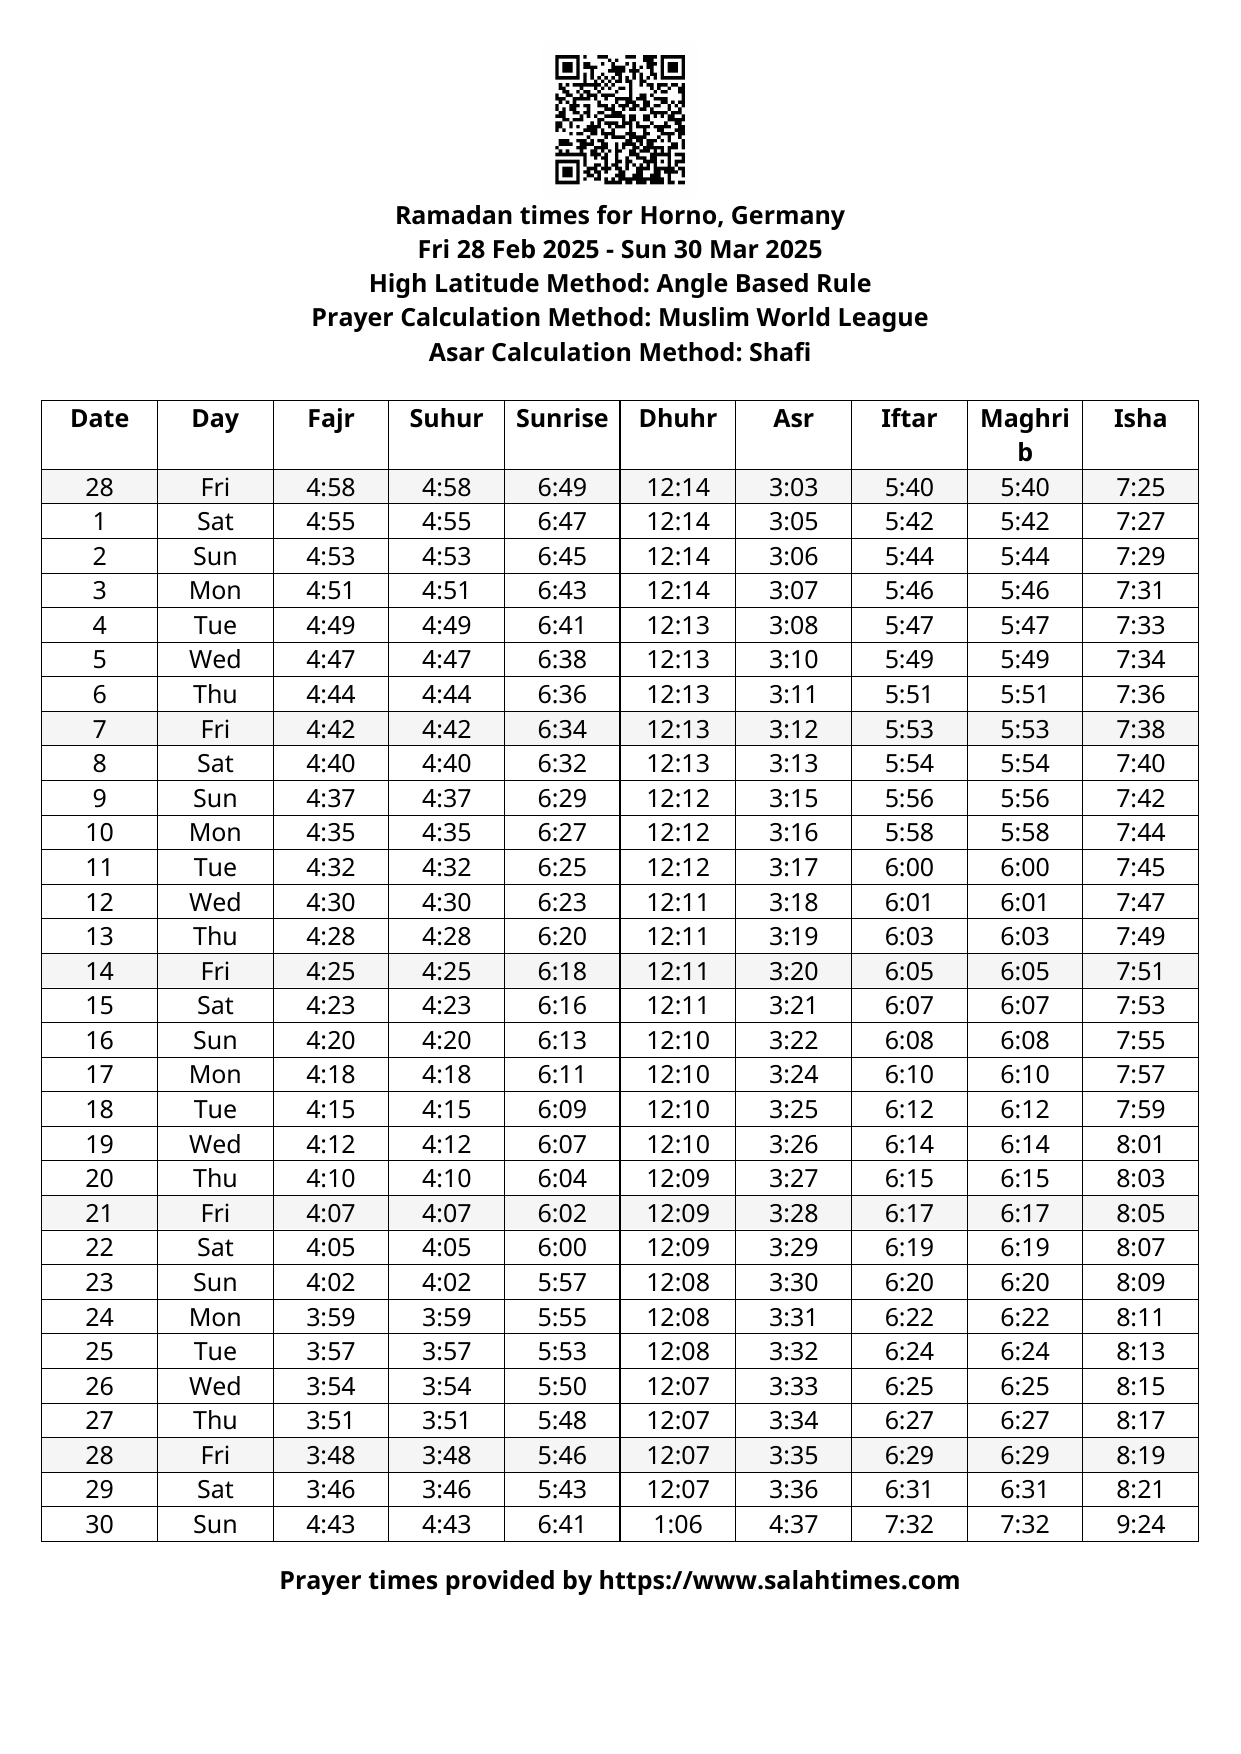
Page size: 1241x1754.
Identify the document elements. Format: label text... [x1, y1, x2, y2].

table_cell Fri [158, 470, 273, 503]
table_cell 4:07 [274, 1196, 388, 1229]
table_cell 6:10 [852, 1058, 967, 1091]
table_cell 4:37 [389, 781, 504, 814]
table_cell 5:54 [968, 746, 1082, 780]
table_cell 4:55 [274, 504, 388, 538]
table_cell 6:41 [505, 608, 619, 642]
table_cell 6 [42, 677, 157, 711]
table_cell 21 [42, 1196, 157, 1229]
table_cell 4:58 [274, 470, 388, 503]
table_cell 3:48 [389, 1438, 504, 1472]
table_cell Fri [158, 954, 273, 987]
table_cell 3:46 [389, 1473, 504, 1506]
table_cell 12:10 [621, 1058, 735, 1091]
text Fri 28 Feb 2025 - Sun 30 Mar 2025 [42, 232, 1198, 266]
table_cell 4:28 [389, 919, 504, 953]
table_cell 9 [42, 781, 157, 814]
table_cell 5:42 [968, 504, 1082, 538]
table_cell 5:58 [968, 816, 1082, 849]
table_cell 3:30 [736, 1265, 851, 1299]
table_cell 12:11 [621, 885, 735, 918]
table_cell 7:45 [1083, 850, 1198, 884]
table_cell Tue [158, 1334, 273, 1368]
table_cell 4:25 [389, 954, 504, 987]
table_cell 3:24 [736, 1058, 851, 1091]
table_cell 5:44 [968, 539, 1082, 572]
table_cell 8:07 [1083, 1231, 1198, 1264]
table_cell 19 [42, 1127, 157, 1160]
table_cell 12:14 [621, 574, 735, 607]
table_cell 6:15 [852, 1161, 967, 1195]
table_cell Sat [158, 1473, 273, 1506]
table_cell 4:47 [389, 643, 504, 676]
text Ramadan times for Horno, Germany [42, 198, 1198, 232]
table_cell 5:46 [968, 574, 1082, 607]
table_cell 12:07 [621, 1404, 735, 1437]
table_cell Wed [158, 1369, 273, 1402]
table_cell 4:53 [274, 539, 388, 572]
table_cell 1 [42, 504, 157, 538]
table_cell 6:22 [968, 1300, 1082, 1333]
table_cell 23 [42, 1265, 157, 1299]
table_cell 6:45 [505, 539, 619, 572]
table_cell 7:51 [1083, 954, 1198, 987]
table_cell Thu [158, 677, 273, 711]
table_header Isha [1083, 401, 1198, 469]
table_cell 3:03 [736, 470, 851, 503]
table_cell Fri [158, 712, 273, 745]
table_cell 3:54 [389, 1369, 504, 1402]
table_cell 12:08 [621, 1265, 735, 1299]
table_cell 5:46 [505, 1438, 619, 1472]
table_cell 4:20 [274, 1023, 388, 1057]
table_cell Sun [158, 781, 273, 814]
table_cell 3:57 [274, 1334, 388, 1368]
table_cell 4:05 [389, 1231, 504, 1264]
table_cell 3:33 [736, 1369, 851, 1402]
table_cell Thu [158, 1404, 273, 1437]
table_cell 5:47 [852, 608, 967, 642]
table_cell Mon [158, 574, 273, 607]
table_cell 4:32 [274, 850, 388, 884]
table_cell 4:53 [389, 539, 504, 572]
table_cell 4:30 [274, 885, 388, 918]
table_cell Wed [158, 643, 273, 676]
table_cell 7:32 [852, 1507, 967, 1541]
table_cell 5:44 [852, 539, 967, 572]
table_cell 3:34 [736, 1404, 851, 1437]
table_cell 6:41 [505, 1507, 619, 1541]
table_cell 6:24 [968, 1334, 1082, 1368]
table_cell 6:03 [968, 919, 1082, 953]
table_cell 3:07 [736, 574, 851, 607]
table_cell 4:15 [389, 1092, 504, 1126]
table_cell 7:42 [1083, 781, 1198, 814]
table_cell 4:43 [389, 1507, 504, 1541]
table_cell 6:27 [852, 1404, 967, 1437]
table_cell 4:55 [389, 504, 504, 538]
table_cell 4:18 [389, 1058, 504, 1091]
table_cell 3:51 [274, 1404, 388, 1437]
table_cell 6:24 [852, 1334, 967, 1368]
table_cell 6:01 [968, 885, 1082, 918]
table_cell 12 [42, 885, 157, 918]
table_cell 6:32 [505, 746, 619, 780]
table_cell 11 [42, 850, 157, 884]
table_cell 4:44 [274, 677, 388, 711]
table_cell 3:46 [274, 1473, 388, 1506]
table_cell Mon [158, 1300, 273, 1333]
table_cell 3:22 [736, 1023, 851, 1057]
table_cell 12:13 [621, 746, 735, 780]
table_cell 5:51 [852, 677, 967, 711]
text Asar Calculation Method: Shafi [42, 334, 1198, 368]
table_cell 8:03 [1083, 1161, 1198, 1195]
table_cell 3:26 [736, 1127, 851, 1160]
table_cell 4:35 [274, 816, 388, 849]
table_cell 4:42 [274, 712, 388, 745]
table_cell 6:31 [852, 1473, 967, 1506]
table_cell 6:49 [505, 470, 619, 503]
table_cell 4:23 [389, 989, 504, 1022]
table_cell 6:25 [968, 1369, 1082, 1402]
table_cell 6:01 [852, 885, 967, 918]
table_cell 3:16 [736, 816, 851, 849]
table_cell 6:13 [505, 1023, 619, 1057]
table_cell 12:12 [621, 781, 735, 814]
table_cell Fri [158, 1196, 273, 1229]
table_cell 3:06 [736, 539, 851, 572]
table_cell 7:53 [1083, 989, 1198, 1022]
table_cell 4:28 [274, 919, 388, 953]
table_cell 5:56 [852, 781, 967, 814]
table_cell 6:31 [968, 1473, 1082, 1506]
table_cell 6:16 [505, 989, 619, 1022]
table_cell 12:11 [621, 954, 735, 987]
table_cell 4:23 [274, 989, 388, 1022]
table_cell 25 [42, 1334, 157, 1368]
table_cell 4:51 [389, 574, 504, 607]
table_cell 8 [42, 746, 157, 780]
table_cell 3:29 [736, 1231, 851, 1264]
table_cell 7:40 [1083, 746, 1198, 780]
table_cell 4:43 [274, 1507, 388, 1541]
table_cell 7:29 [1083, 539, 1198, 572]
table_cell 12:13 [621, 643, 735, 676]
table_cell 3:17 [736, 850, 851, 884]
table_cell 3:13 [736, 746, 851, 780]
table_cell 4:07 [389, 1196, 504, 1229]
table_cell 6:15 [968, 1161, 1082, 1195]
table_cell 4:20 [389, 1023, 504, 1057]
table_cell Sun [158, 1507, 273, 1541]
table_cell 20 [42, 1161, 157, 1195]
table_cell 28 [42, 470, 157, 503]
table_cell 4:05 [274, 1231, 388, 1264]
table_cell 8:01 [1083, 1127, 1198, 1160]
table_cell Sat [158, 504, 273, 538]
table_cell 4:32 [389, 850, 504, 884]
table_header Day [158, 401, 273, 469]
table_cell 3:18 [736, 885, 851, 918]
table_cell Sun [158, 539, 273, 572]
table_header Dhuhr [621, 401, 735, 469]
table_cell 6:09 [505, 1092, 619, 1126]
table_cell Sun [158, 1023, 273, 1057]
table_cell 5:47 [968, 608, 1082, 642]
table_cell 7:49 [1083, 919, 1198, 953]
table_cell Tue [158, 608, 273, 642]
table_cell 14 [42, 954, 157, 987]
table_header Date [42, 401, 157, 469]
table_cell 22 [42, 1231, 157, 1264]
table_cell Sat [158, 1231, 273, 1264]
table_cell 8:09 [1083, 1265, 1198, 1299]
table_cell 4:42 [389, 712, 504, 745]
table_cell 12:07 [621, 1369, 735, 1402]
table_cell 6:00 [505, 1231, 619, 1264]
table_cell 5:40 [852, 470, 967, 503]
table_cell 3:51 [389, 1404, 504, 1437]
table_cell 3:36 [736, 1473, 851, 1506]
table_cell 6:27 [505, 816, 619, 849]
table_cell 6:43 [505, 574, 619, 607]
table_cell 4:18 [274, 1058, 388, 1091]
table_cell 3:21 [736, 989, 851, 1022]
table_cell 12:07 [621, 1473, 735, 1506]
text High Latitude Method: Angle Based Rule [42, 266, 1198, 300]
table_header Sunrise [505, 401, 619, 469]
table_cell 3:10 [736, 643, 851, 676]
table_cell 7 [42, 712, 157, 745]
table_cell 12:07 [621, 1438, 735, 1472]
table_cell 10 [42, 816, 157, 849]
table_cell 5:54 [852, 746, 967, 780]
table_cell 4:15 [274, 1092, 388, 1126]
table_cell 6:07 [968, 989, 1082, 1022]
table_cell 4:37 [736, 1507, 851, 1541]
picture [542, 41, 699, 198]
table_cell 3:48 [274, 1438, 388, 1472]
table_cell 6:02 [505, 1196, 619, 1229]
table_cell 6:20 [852, 1265, 967, 1299]
table_cell 4:40 [274, 746, 388, 780]
table_cell 3:15 [736, 781, 851, 814]
table_cell 6:14 [968, 1127, 1082, 1160]
table_cell 4:02 [389, 1265, 504, 1299]
table_cell 3:54 [274, 1369, 388, 1402]
table_cell 6:14 [852, 1127, 967, 1160]
table_cell 6:20 [505, 919, 619, 953]
table_cell 6:12 [968, 1092, 1082, 1126]
table_cell 18 [42, 1092, 157, 1126]
text Prayer times provided by https://www.salahtimes.com [42, 1563, 1198, 1597]
table_cell 5:50 [505, 1369, 619, 1402]
table_cell Tue [158, 850, 273, 884]
table_cell 6:17 [968, 1196, 1082, 1229]
table_cell 3:59 [389, 1300, 504, 1333]
table_cell 6:47 [505, 504, 619, 538]
table_cell 6:34 [505, 712, 619, 745]
table_cell 4:25 [274, 954, 388, 987]
table_cell Wed [158, 885, 273, 918]
table_cell 12:14 [621, 470, 735, 503]
table_cell 3 [42, 574, 157, 607]
table_cell 12:12 [621, 850, 735, 884]
table_cell 5:43 [505, 1473, 619, 1506]
table_cell 7:31 [1083, 574, 1198, 607]
table_cell 6:10 [968, 1058, 1082, 1091]
table_cell 7:32 [968, 1507, 1082, 1541]
table_header Maghrib [968, 401, 1082, 469]
table_cell 24 [42, 1300, 157, 1333]
table_cell 7:33 [1083, 608, 1198, 642]
table_cell 12:14 [621, 504, 735, 538]
table_cell 16 [42, 1023, 157, 1057]
table_cell 6:12 [852, 1092, 967, 1126]
table_cell 3:11 [736, 677, 851, 711]
table_cell 4:49 [274, 608, 388, 642]
table_cell 6:07 [505, 1127, 619, 1160]
table_cell 5:49 [852, 643, 967, 676]
table_cell 5:40 [968, 470, 1082, 503]
table_cell 8:15 [1083, 1369, 1198, 1402]
table_cell 5:53 [852, 712, 967, 745]
table_cell 6:03 [852, 919, 967, 953]
table_cell 7:36 [1083, 677, 1198, 711]
table_cell 3:59 [274, 1300, 388, 1333]
table_cell 9:24 [1083, 1507, 1198, 1541]
table_cell 27 [42, 1404, 157, 1437]
table_cell 6:38 [505, 643, 619, 676]
table_cell 6:08 [968, 1023, 1082, 1057]
table_cell 5:51 [968, 677, 1082, 711]
table_cell 4:40 [389, 746, 504, 780]
table_cell 17 [42, 1058, 157, 1091]
table_cell 8:11 [1083, 1300, 1198, 1333]
table_cell 12:14 [621, 539, 735, 572]
table_cell 3:25 [736, 1092, 851, 1126]
table_cell 6:23 [505, 885, 619, 918]
table_cell 4:10 [274, 1161, 388, 1195]
table_cell 8:21 [1083, 1473, 1198, 1506]
table_cell Sat [158, 989, 273, 1022]
table_cell 12:10 [621, 1092, 735, 1126]
table_cell Sun [158, 1265, 273, 1299]
table_cell 6:05 [852, 954, 967, 987]
table_cell 6:22 [852, 1300, 967, 1333]
table_cell 4:51 [274, 574, 388, 607]
table_cell 12:09 [621, 1231, 735, 1264]
table_cell 4:49 [389, 608, 504, 642]
table_cell Fri [158, 1438, 273, 1472]
table_cell 5:48 [505, 1404, 619, 1437]
table_cell 4:44 [389, 677, 504, 711]
table_header Suhur [389, 401, 504, 469]
table_header Iftar [852, 401, 967, 469]
table_cell 12:09 [621, 1196, 735, 1229]
table_cell 4:35 [389, 816, 504, 849]
table_cell 6:18 [505, 954, 619, 987]
table_cell 30 [42, 1507, 157, 1541]
table_cell 5:53 [505, 1334, 619, 1368]
table_cell Thu [158, 1161, 273, 1195]
table_cell 3:32 [736, 1334, 851, 1368]
table_cell 6:25 [505, 850, 619, 884]
table_cell 7:25 [1083, 470, 1198, 503]
table_cell 6:00 [852, 850, 967, 884]
table_cell 6:25 [852, 1369, 967, 1402]
table_cell 4 [42, 608, 157, 642]
table_cell 12:12 [621, 816, 735, 849]
table_cell 5:42 [852, 504, 967, 538]
table_cell 29 [42, 1473, 157, 1506]
table_cell 5 [42, 643, 157, 676]
table_cell 6:17 [852, 1196, 967, 1229]
table_cell 7:34 [1083, 643, 1198, 676]
table_cell 4:30 [389, 885, 504, 918]
table_cell 4:02 [274, 1265, 388, 1299]
table_cell 5:46 [852, 574, 967, 607]
table_cell 8:17 [1083, 1404, 1198, 1437]
table_cell 12:09 [621, 1161, 735, 1195]
table_cell 1:06 [621, 1507, 735, 1541]
table_cell 4:12 [389, 1127, 504, 1160]
table_cell 7:57 [1083, 1058, 1198, 1091]
table_cell 3:20 [736, 954, 851, 987]
table_cell 3:28 [736, 1196, 851, 1229]
table_cell 5:53 [968, 712, 1082, 745]
table_cell 7:47 [1083, 885, 1198, 918]
table_cell 3:31 [736, 1300, 851, 1333]
table_cell 5:56 [968, 781, 1082, 814]
table_cell 5:57 [505, 1265, 619, 1299]
table_cell 6:29 [852, 1438, 967, 1472]
table_cell 12:10 [621, 1127, 735, 1160]
table_cell 6:29 [505, 781, 619, 814]
table_cell Mon [158, 816, 273, 849]
table_cell 12:13 [621, 677, 735, 711]
table_cell 4:47 [274, 643, 388, 676]
table_cell 12:10 [621, 1023, 735, 1057]
table_header Fajr [274, 401, 388, 469]
table_cell Sat [158, 746, 273, 780]
table_cell 3:08 [736, 608, 851, 642]
table_cell 6:05 [968, 954, 1082, 987]
table_cell 12:08 [621, 1300, 735, 1333]
table_cell 3:12 [736, 712, 851, 745]
table_cell 3:05 [736, 504, 851, 538]
table_cell Wed [158, 1127, 273, 1160]
table_cell 6:04 [505, 1161, 619, 1195]
table_cell 6:19 [968, 1231, 1082, 1264]
table_cell 5:55 [505, 1300, 619, 1333]
table_cell 6:00 [968, 850, 1082, 884]
table_cell 6:19 [852, 1231, 967, 1264]
table_cell 15 [42, 989, 157, 1022]
table_cell 3:57 [389, 1334, 504, 1368]
table_cell Thu [158, 919, 273, 953]
table_cell 8:19 [1083, 1438, 1198, 1472]
table_cell 3:19 [736, 919, 851, 953]
table_cell 6:29 [968, 1438, 1082, 1472]
table_cell 12:11 [621, 989, 735, 1022]
table_cell Tue [158, 1092, 273, 1126]
table_cell 5:49 [968, 643, 1082, 676]
table_cell 6:08 [852, 1023, 967, 1057]
table_cell 8:05 [1083, 1196, 1198, 1229]
table_cell 7:38 [1083, 712, 1198, 745]
table_cell 12:13 [621, 608, 735, 642]
table_header Asr [736, 401, 851, 469]
table_cell 12:13 [621, 712, 735, 745]
table_cell 13 [42, 919, 157, 953]
table_cell 12:08 [621, 1334, 735, 1368]
table_cell 7:59 [1083, 1092, 1198, 1126]
table_cell 4:12 [274, 1127, 388, 1160]
table_cell 5:58 [852, 816, 967, 849]
table_cell 4:58 [389, 470, 504, 503]
table_cell 3:35 [736, 1438, 851, 1472]
table_cell 7:44 [1083, 816, 1198, 849]
table_cell 2 [42, 539, 157, 572]
table_cell 8:13 [1083, 1334, 1198, 1368]
table_cell 4:10 [389, 1161, 504, 1195]
table_cell 6:36 [505, 677, 619, 711]
text Prayer Calculation Method: Muslim World League [42, 300, 1198, 334]
table_cell 3:27 [736, 1161, 851, 1195]
table_cell 6:07 [852, 989, 967, 1022]
table_cell 6:20 [968, 1265, 1082, 1299]
table_cell 26 [42, 1369, 157, 1402]
table_cell 12:11 [621, 919, 735, 953]
table_cell Mon [158, 1058, 273, 1091]
table_cell 6:27 [968, 1404, 1082, 1437]
table_cell 7:55 [1083, 1023, 1198, 1057]
table_cell 6:11 [505, 1058, 619, 1091]
table_cell 28 [42, 1438, 157, 1472]
table_cell 4:37 [274, 781, 388, 814]
table_cell 7:27 [1083, 504, 1198, 538]
